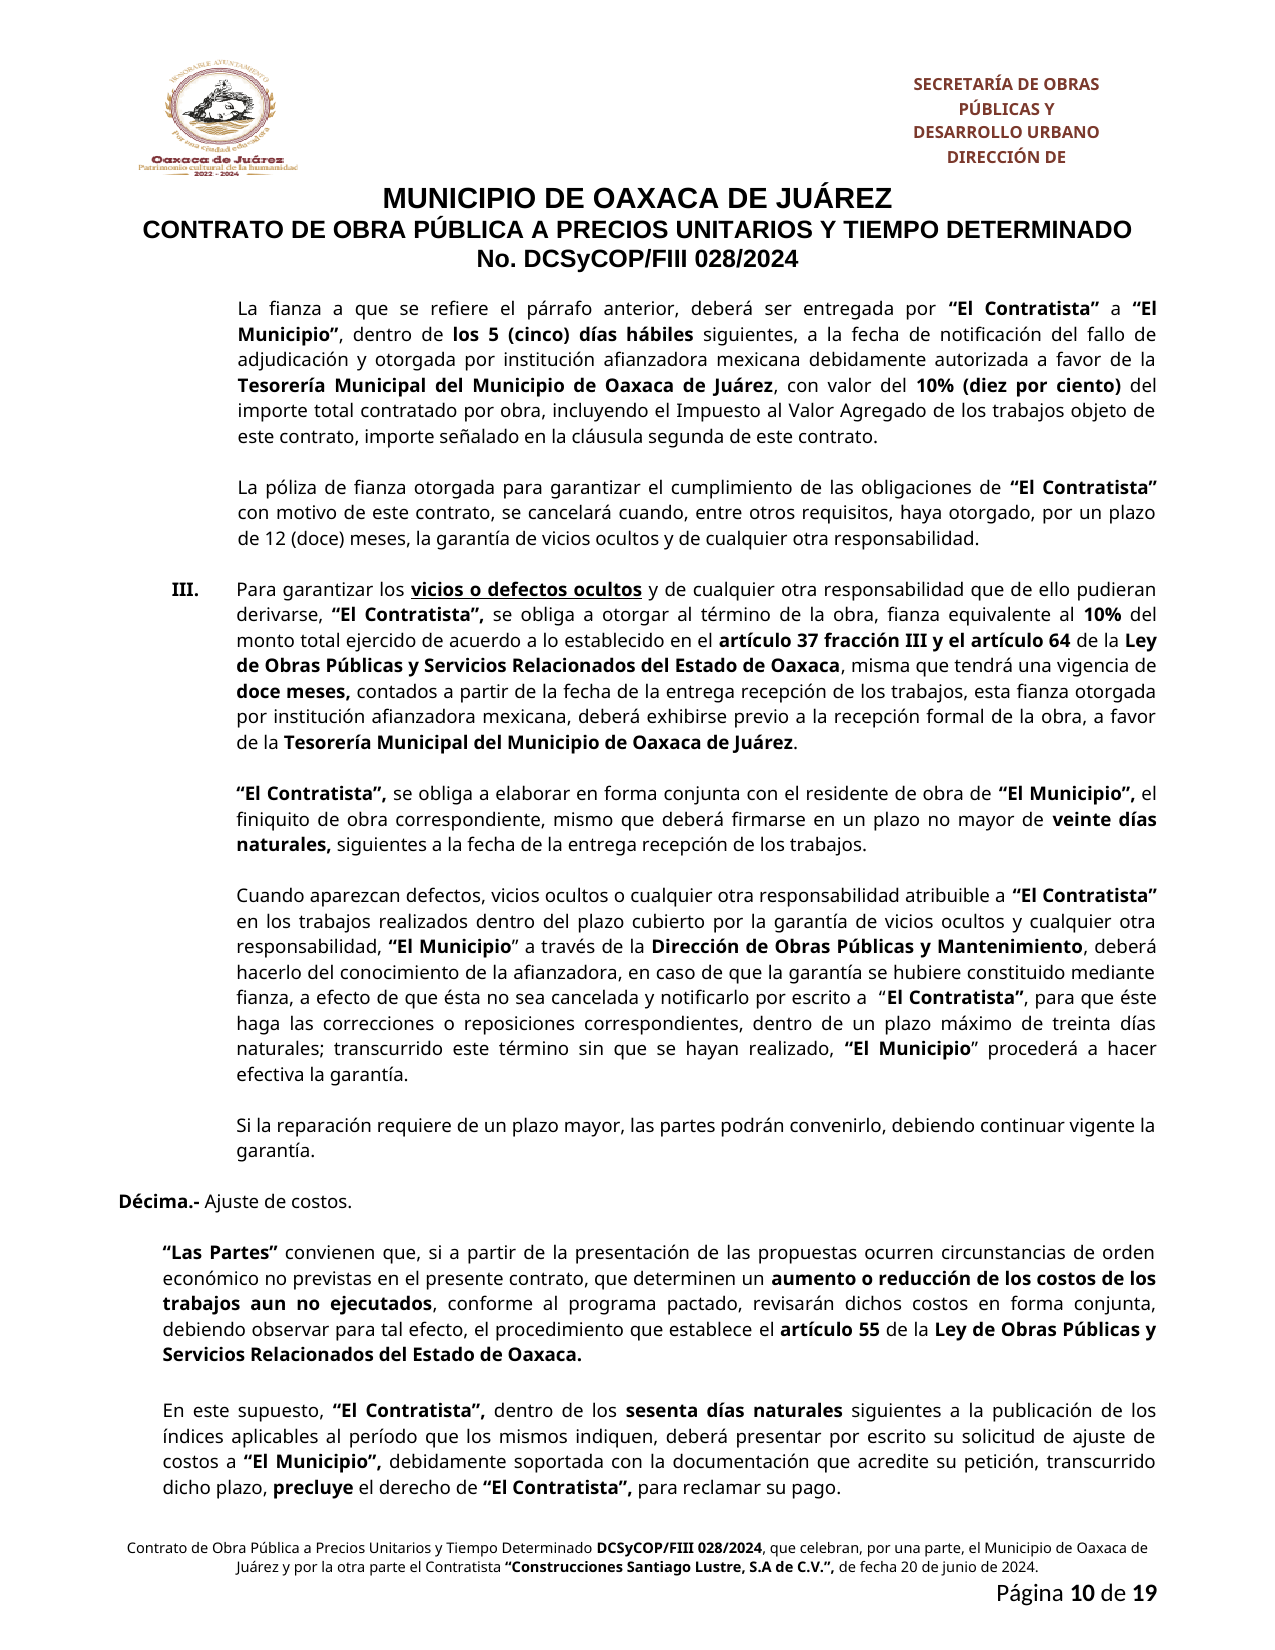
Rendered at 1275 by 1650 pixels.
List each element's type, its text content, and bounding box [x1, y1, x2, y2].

text La póliza de fianza otorgada para garantizar el cumplimiento de las obligaciones de “El Contratista” con motivo de este contrato, se cancelará cuando, entre otros requisitos, haya otorgado, por un plazo de 12 (doce) meses, la garantía de vicios ocultos y de cualquier otra responsabilidad. [237, 474, 1157, 551]
text Décima.- Ajuste de costos. [118, 1189, 1157, 1214]
text En este supuesto, “El Contratista”, dentro de los sesenta días naturales siguientes a la publicación de los índices aplicables al período que los mismos indiquen, deberá presentar por escrito su solicitud de ajuste de costos a “El Municipio”, debidamente soportada con la documentación que acredite su petición, transcurrido dicho plazo, precluye el derecho de “El Contratista”, para reclamar su pago. [162, 1398, 1157, 1500]
list Para garantizar los vicios o defectos ocultos y de cualquier otra responsabilidad que de ello pudieran derivarse, “El Contratista”, se obliga a otorgar al término de la obra, fianza equivalente al 10% del monto total ejercido de acuerdo a lo establecido en el artículo 37 fracción III y el artículo 64 de la Ley de Obras Públicas y Servicios Relacionados del Estado de Oaxaca, misma que tendrá una vigencia de doce meses, contados a partir de la fecha de la entrega recepción de los trabajos, esta fianza otorgada por institución afianzadora mexicana, deberá exhibirse previo a la recepción formal de la obra, a favor de la Tesorería Municipal del Municipio de Oaxaca de Juárez. [199, 576, 1157, 755]
text Si la reparación requiere de un plazo mayor, las partes podrán convenirlo, debiendo continuar vigente la garantía. [236, 1112, 1157, 1163]
text “El Contratista”, se obliga a elaborar en forma conjunta con el residente de obra de “El Municipio”, el finiquito de obra correspondiente, mismo que deberá firmarse en un plazo no mayor de veinte días naturales, siguientes a la fecha de la entrega recepción de los trabajos. [236, 780, 1157, 857]
text Cuando aparezcan defectos, vicios ocultos o cualquier otra responsabilidad atribuible a “El Contratista” en los trabajos realizados dentro del plazo cubierto por la garantía de vicios ocultos y cualquier otra responsabilidad, “El Municipio” a través de la Dirección de Obras Públicas y Mantenimiento, deberá hacerlo del conocimiento de la afianzadora, en caso de que la garantía se hubiere constituido mediante fianza, a efecto de que ésta no sea cancelada y notificarlo por escrito a “El Contratista”, para que éste haga las correcciones o reposiciones correspondientes, dentro de un plazo máximo de treinta días naturales; transcurrido este término sin que se hayan realizado, “El Municipio” procederá a hacer efectiva la garantía. [236, 882, 1157, 1087]
text La fianza a que se refiere el párrafo anterior, deberá ser entregada por “El Contratista” a “El Municipio”, dentro de los 5 (cinco) días hábiles siguientes, a la fecha de notificación del fallo de adjudicación y otorgada por institución afianzadora mexicana debidamente autorizada a favor de la Tesorería Municipal del Municipio de Oaxaca de Juárez, con valor del 10% (diez por ciento) del importe total contratado por obra, incluyendo el Impuesto al Valor Agregado de los trabajos objeto de este contrato, importe señalado en la cláusula segunda de este contrato. [237, 295, 1157, 448]
text “Las Partes” convienen que, si a partir de la presentación de las propuestas ocurren circunstancias de orden económico no previstas en el presente contrato, que determinen un aumento o reducción de los costos de los trabajos aun no ejecutados, conforme al programa pactado, revisarán dichos costos en forma conjunta, debiendo observar para tal efecto, el procedimiento que establece el artículo 55 de la Ley de Obras Públicas y Servicios Relacionados del Estado de Oaxaca. [162, 1240, 1157, 1367]
